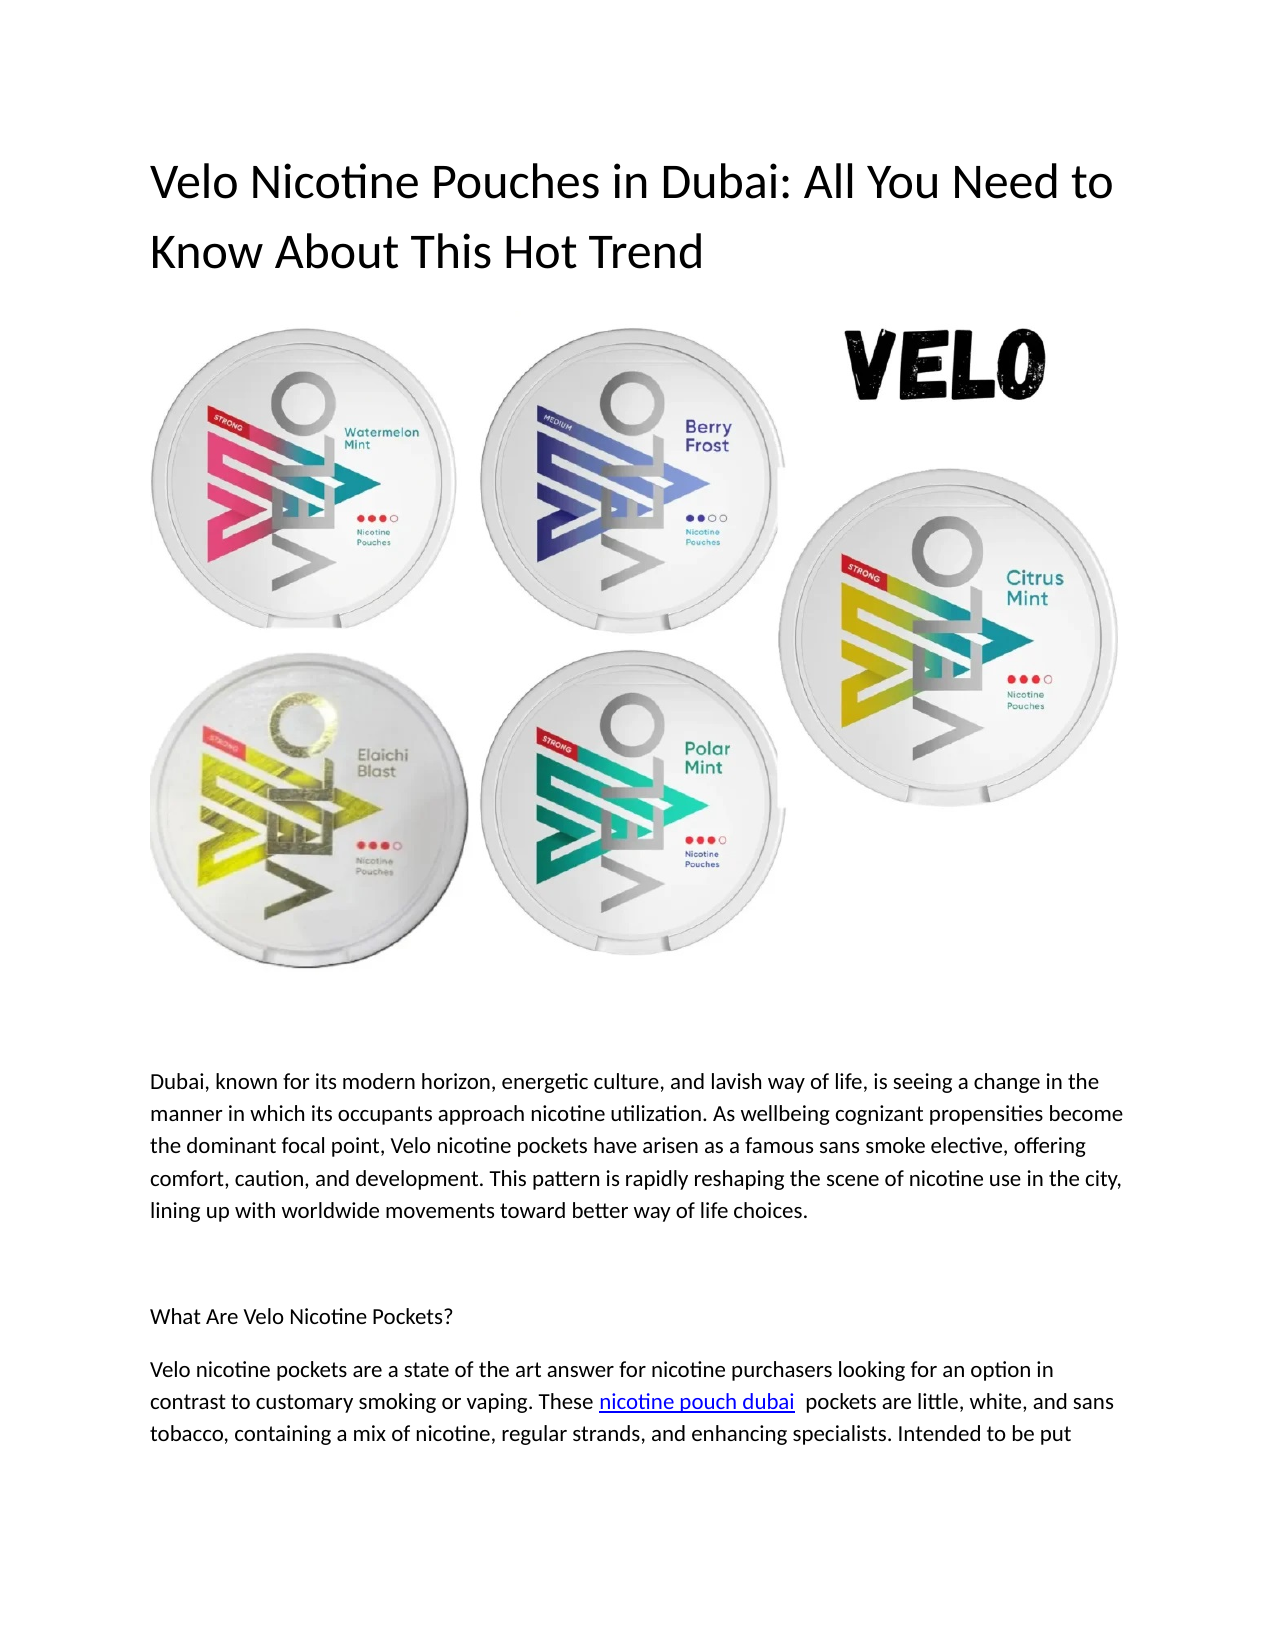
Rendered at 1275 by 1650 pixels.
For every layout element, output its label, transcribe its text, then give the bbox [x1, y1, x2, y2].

text Dubai, known for its modern horizon, energetic culture, and lavish way of life, is seeing a change in the manner in which its occupants approach nicotine utilization. As wellbeing cognizant propensities become the dominant focal point, Velo nicotine pockets have arisen as a famous sans smoke elective, offering comfort, caution, and development. This pattern is rapidly reshaping the scene of nicotine use in the city, lining up with worldwide movements toward better way of life choices. [150, 1067, 1125, 1224]
text What Are Velo Nicotine Pockets? [150, 1302, 1125, 1330]
text Velo Nicotine Pouches in Dubai: All You Need to Know About This Hot Trend [150, 150, 1125, 281]
picture [150, 311, 1125, 1043]
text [150, 1355, 1125, 1447]
